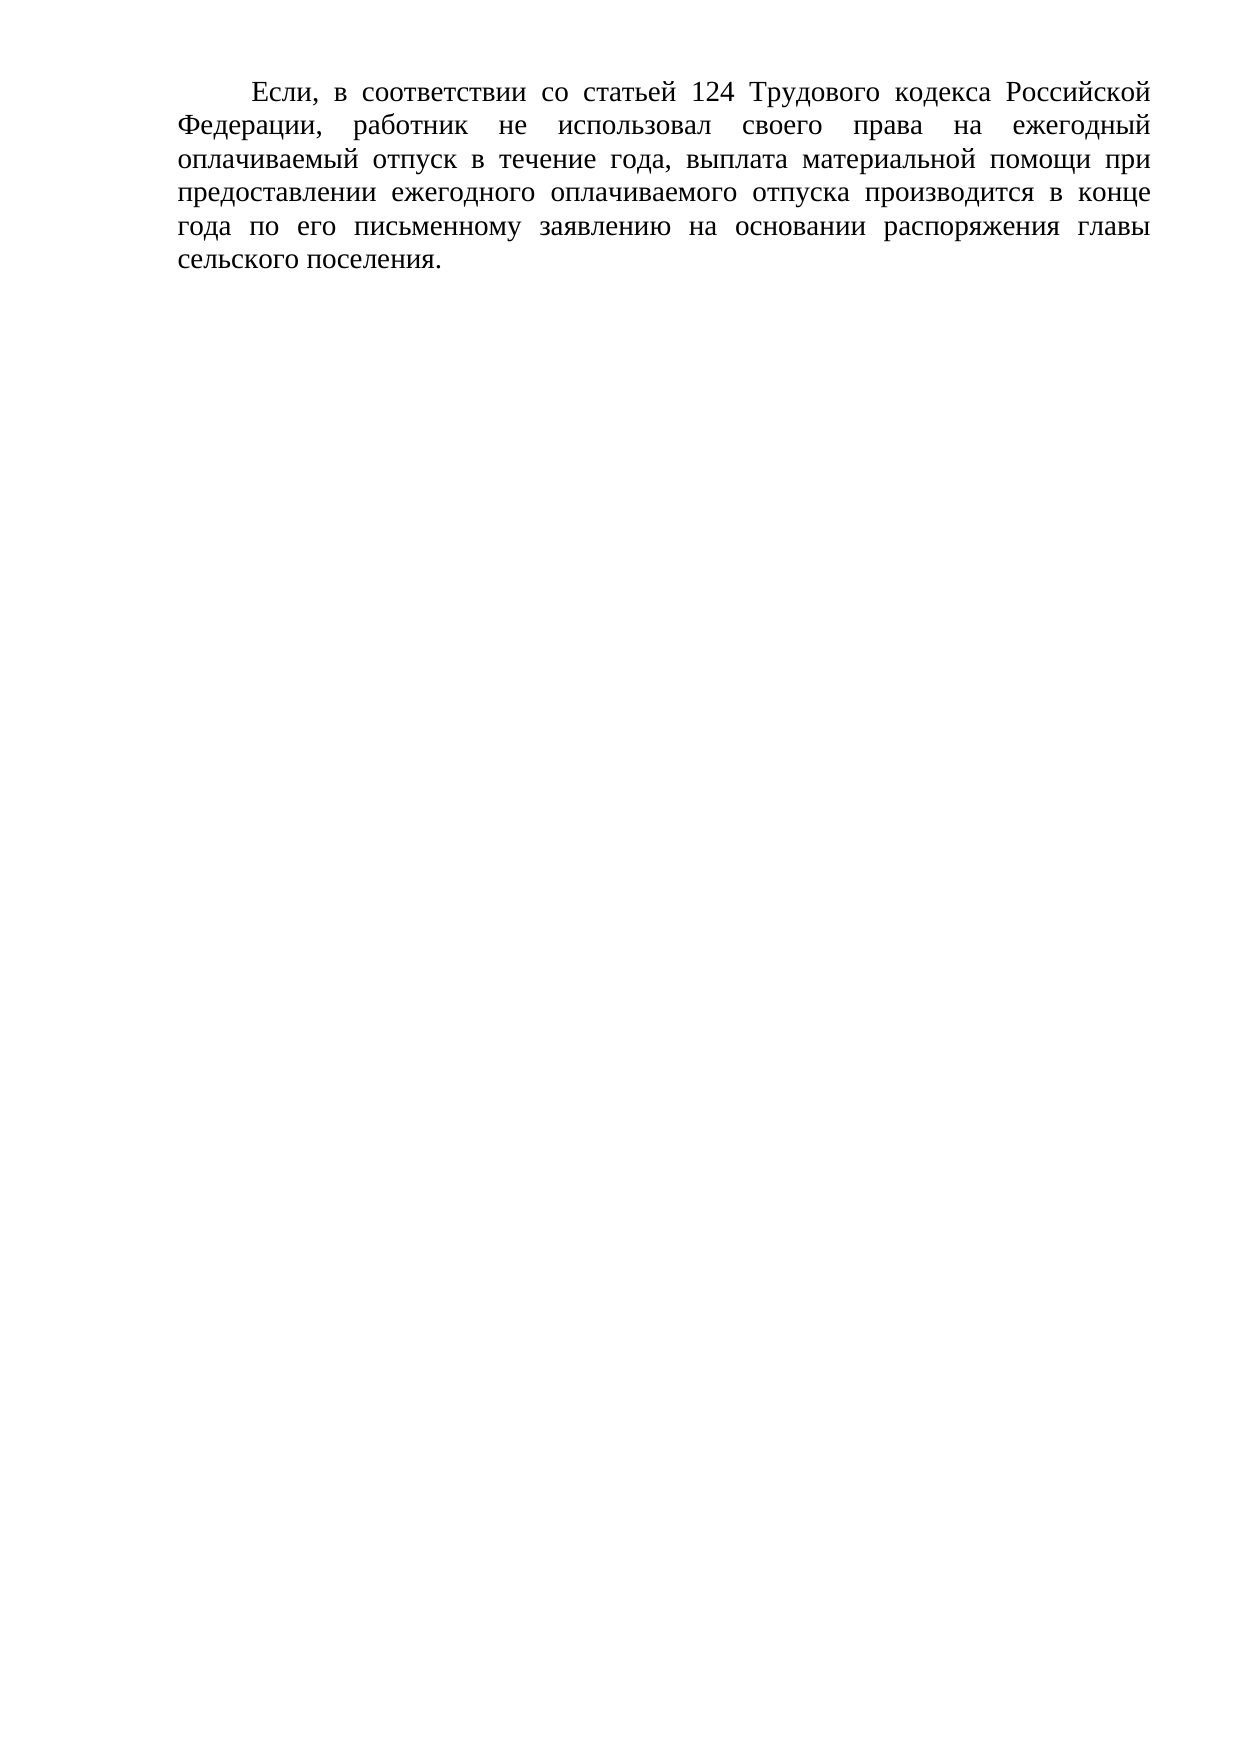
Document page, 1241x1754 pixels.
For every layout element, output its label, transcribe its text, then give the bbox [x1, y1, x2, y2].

text Если, в соответствии со статьей 124 Трудового кодекса Российской Федерации, работник не использовал своего права на ежегодный оплачиваемый отпуск в течение года, выплата материальной помощи при предоставлении ежегодного оплачиваемого отпуска производится в конце года по его письменному заявлению на основании распоряжения главы сельского поселения. [177, 74, 1152, 275]
